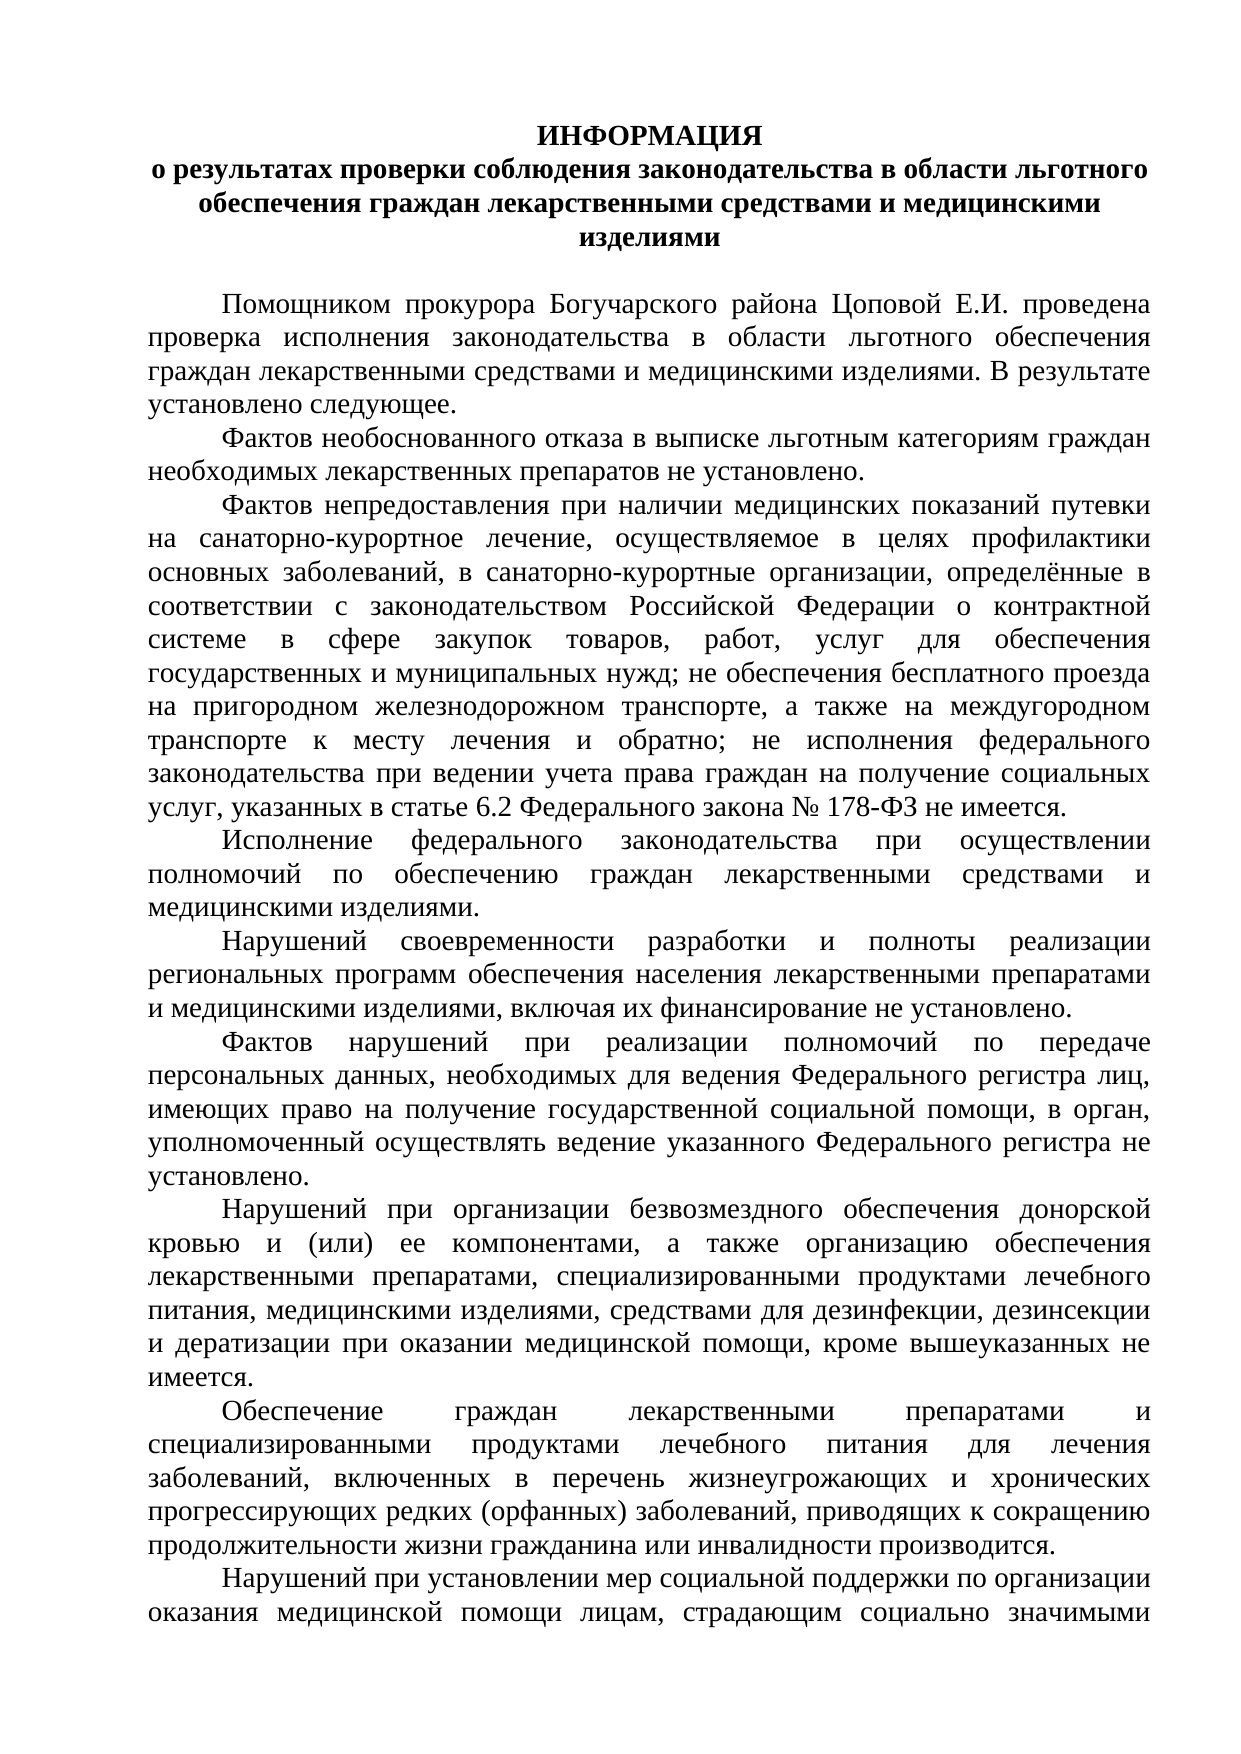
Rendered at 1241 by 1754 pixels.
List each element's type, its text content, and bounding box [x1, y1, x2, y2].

text Исполнение федерального законодательства при осуществлении полномочий по обеспечению граждан лекарственными средствами и медицинскими изделиями. [148, 822, 1152, 923]
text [148, 1560, 1152, 1627]
text Обеспечение граждан лекарственными препаратами и специализированными продуктами лечебного питания для лечения заболеваний, включенных в перечень жизнеугрожающих и хронических прогрессирующих редких (орфанных) заболеваний, приводящих к сокращению продолжительности жизни гражданина или инвалидности производится. [148, 1393, 1152, 1560]
text Нарушений при организации безвозмездного обеспечения донорской кровью и (или) ее компонентами, а также организацию обеспечения лекарственными препаратами, специализированными продуктами лечебного питания, медицинскими изделиями, средствами для дезинфекции, дезинсекции и дератизации при оказании медицинской помощи, кроме вышеуказанных не имеется. [148, 1191, 1152, 1393]
text Нарушений своевременности разработки и полноты реализации региональных программ обеспечения населения лекарственными препаратами и медицинскими изделиями, включая их финансирование не установлено. [148, 923, 1152, 1024]
text Фактов необоснованного отказа в выписке льготным категориям граждан необходимых лекарственных препаратов не установлено. [148, 420, 1152, 487]
text Фактов непредоставления при наличии медицинских показаний путевки на санаторно-курортное лечение, осуществляемое в целях профилактики основных заболеваний, в санаторно-курортные организации, определённые в соответствии с законодательством Российской Федерации о контрактной системе в сфере закупок товаров, работ, услуг для обеспечения государственных и муниципальных нужд; не обеспечения бесплатного проезда на пригородном железнодорожном транспорте, а также на междугородном транспорте к месту лечения и обратно; не исполнения федерального законодательства при ведении учета права граждан на получение социальных услуг, указанных в статье 6.2 Федерального закона № 178-ФЗ не имеется. [148, 487, 1152, 822]
text о результатах проверки соблюдения законодательства в области льготного обеспечения граждан лекарственными средствами и медицинскими изделиями [148, 152, 1152, 252]
text Фактов нарушений при реализации полномочий по передаче персональных данных, необходимых для ведения Федерального регистра лиц, имеющих право на получение государственной социальной помощи, в орган, уполномоченный осуществлять ведение указанного Федерального регистра не установлено. [148, 1024, 1152, 1191]
text ИНФОРМАЦИЯ [148, 118, 1152, 152]
text Помощником прокурора Богучарского района Цоповой Е.И. проведена проверка исполнения законодательства в области льготного обеспечения граждан лекарственными средствами и медицинскими изделиями. В результате установлено следующее. [148, 286, 1152, 420]
